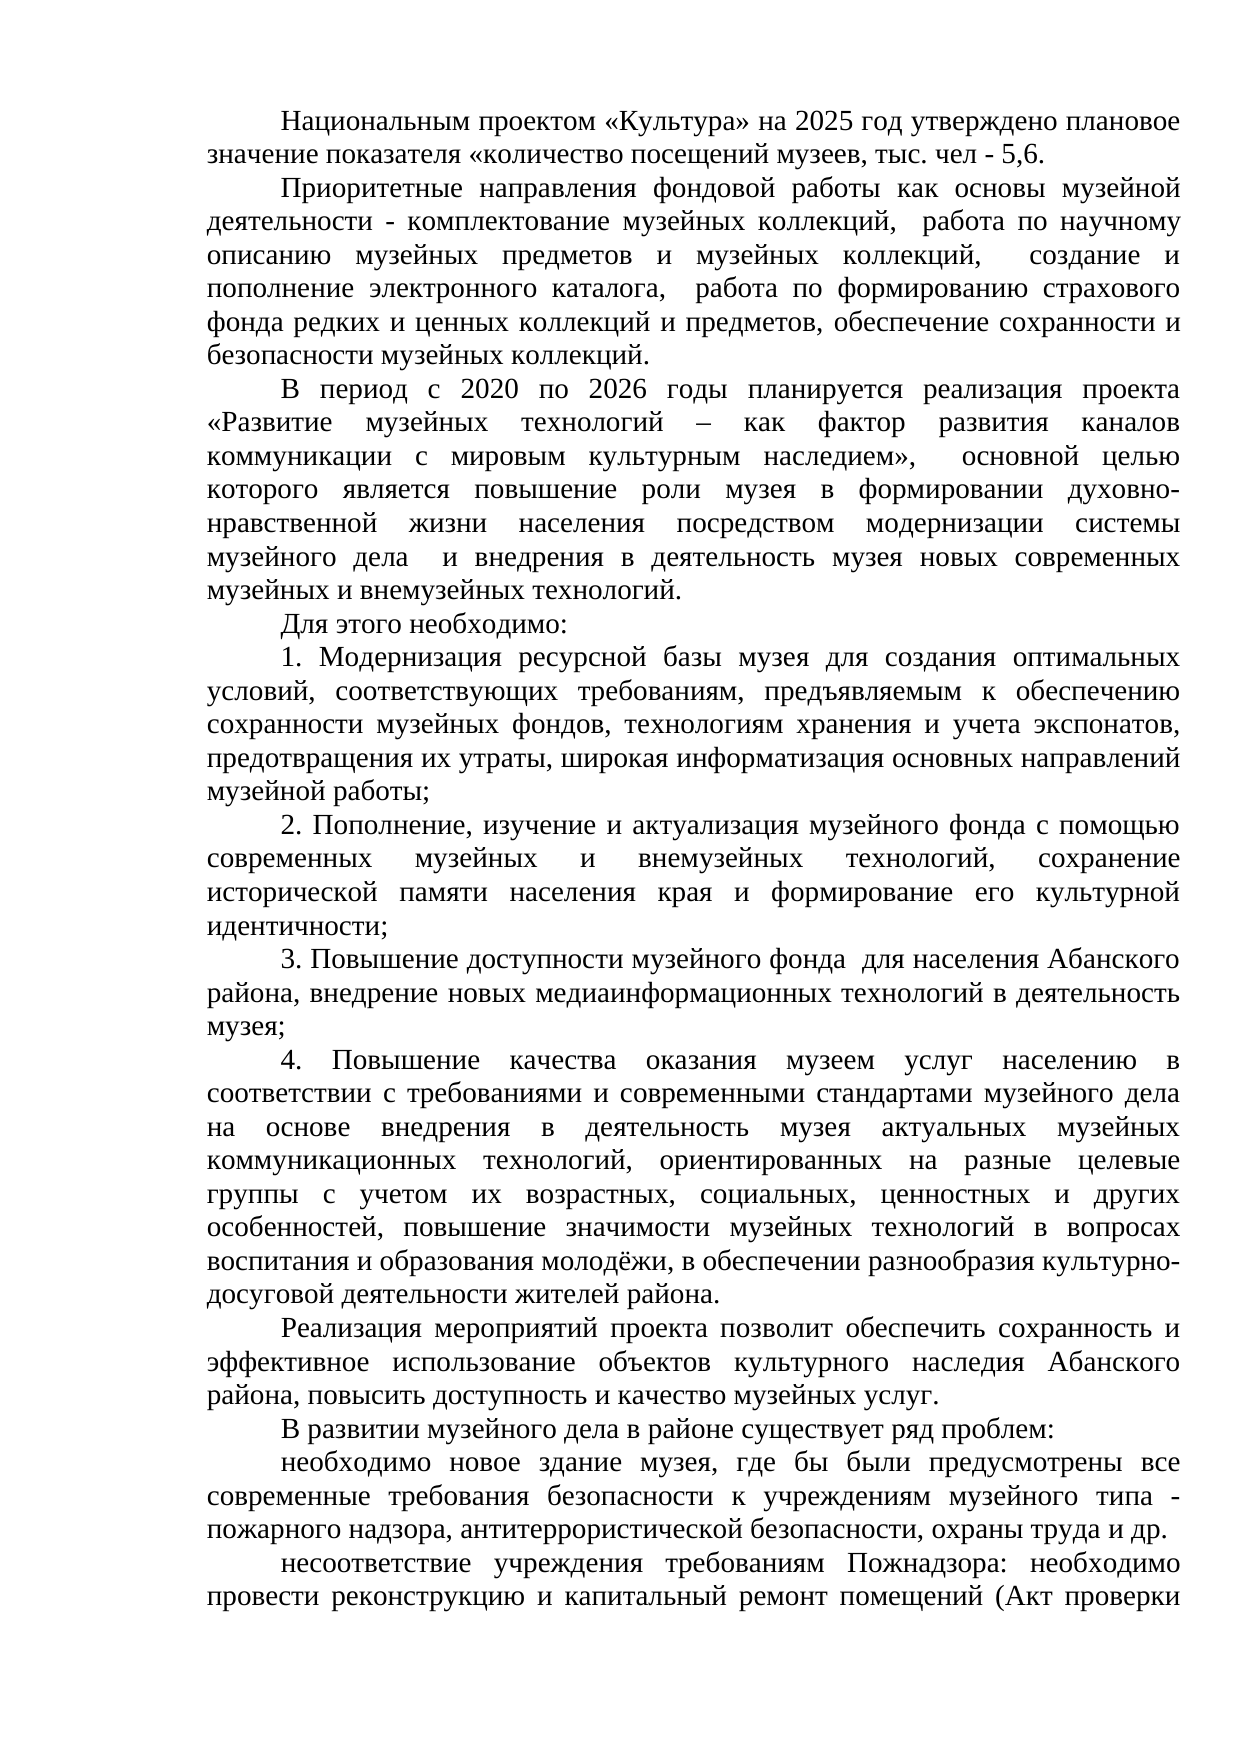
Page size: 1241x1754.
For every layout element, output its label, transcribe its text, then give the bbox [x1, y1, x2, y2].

text 3. Повышение доступности музейного фонда для населения Абанского района, внедрение новых медиаинформационных технологий в деятельность музея; [207, 941, 1181, 1042]
text В период с 2020 по 2026 годы планируется реализация проекта «Развитие музейных технологий – как фактор развития каналов коммуникации с мировым культурным наследием», основной целью которого является повышение роли музея в формировании духовно-нравственной жизни населения посредством модернизации системы музейного дела и внедрения в деятельность музея новых современных музейных и внемузейных технологий. [207, 371, 1181, 606]
text Реализация мероприятий проекта позволит обеспечить сохранность и эффективное использование объектов культурного наследия Абанского района, повысить доступность и качество музейных услуг. [207, 1310, 1181, 1411]
text 1. Модернизация ресурсной базы музея для создания оптимальных условий, соответствующих требованиям, предъявляемым к обеспечению сохранности музейных фондов, технологиям хранения и учета экспонатов, предотвращения их утраты, широкая информатизация основных направлений музейной работы; [207, 639, 1181, 807]
text 4. Повышение качества оказания музеем услуг населению в соответствии с требованиями и современными стандартами музейного дела на основе внедрения в деятельность музея актуальных музейных коммуникационных технологий, ориентированных на разные целевые группы с учетом их возрастных, социальных, ценностных и других особенностей, повышение значимости музейных технологий в вопросах воспитания и образования молодёжи, в обеспечении разнообразия культурно-досуговой деятельности жителей района. [207, 1042, 1181, 1310]
text Приоритетные направления фондовой работы как основы музейной деятельности - комплектование музейных коллекций, работа по научному описанию музейных предметов и музейных коллекций, создание и пополнение электронного каталога, работа по формированию страхового фонда редких и ценных коллекций и предметов, обеспечение сохранности и безопасности музейных коллекций. [207, 170, 1181, 371]
text 2. Пополнение, изучение и актуализация музейного фонда с помощью современных музейных и внемузейных технологий, сохранение исторической памяти населения края и формирование его культурной идентичности; [207, 807, 1181, 941]
text Для этого необходимо: [207, 606, 1181, 639]
text необходимо новое здание музея, где бы были предусмотрены все современные требования безопасности к учреждениям музейного типа - пожарного надзора, антитеррористической безопасности, охраны труда и др. [207, 1444, 1181, 1545]
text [207, 1545, 1181, 1612]
text Национальным проектом «Культура» на 2025 год утверждено плановое значение показателя «количество посещений музеев, тыс. чел - 5,6. [207, 103, 1181, 170]
text В развитии музейного дела в районе существует ряд проблем: [207, 1411, 1181, 1444]
